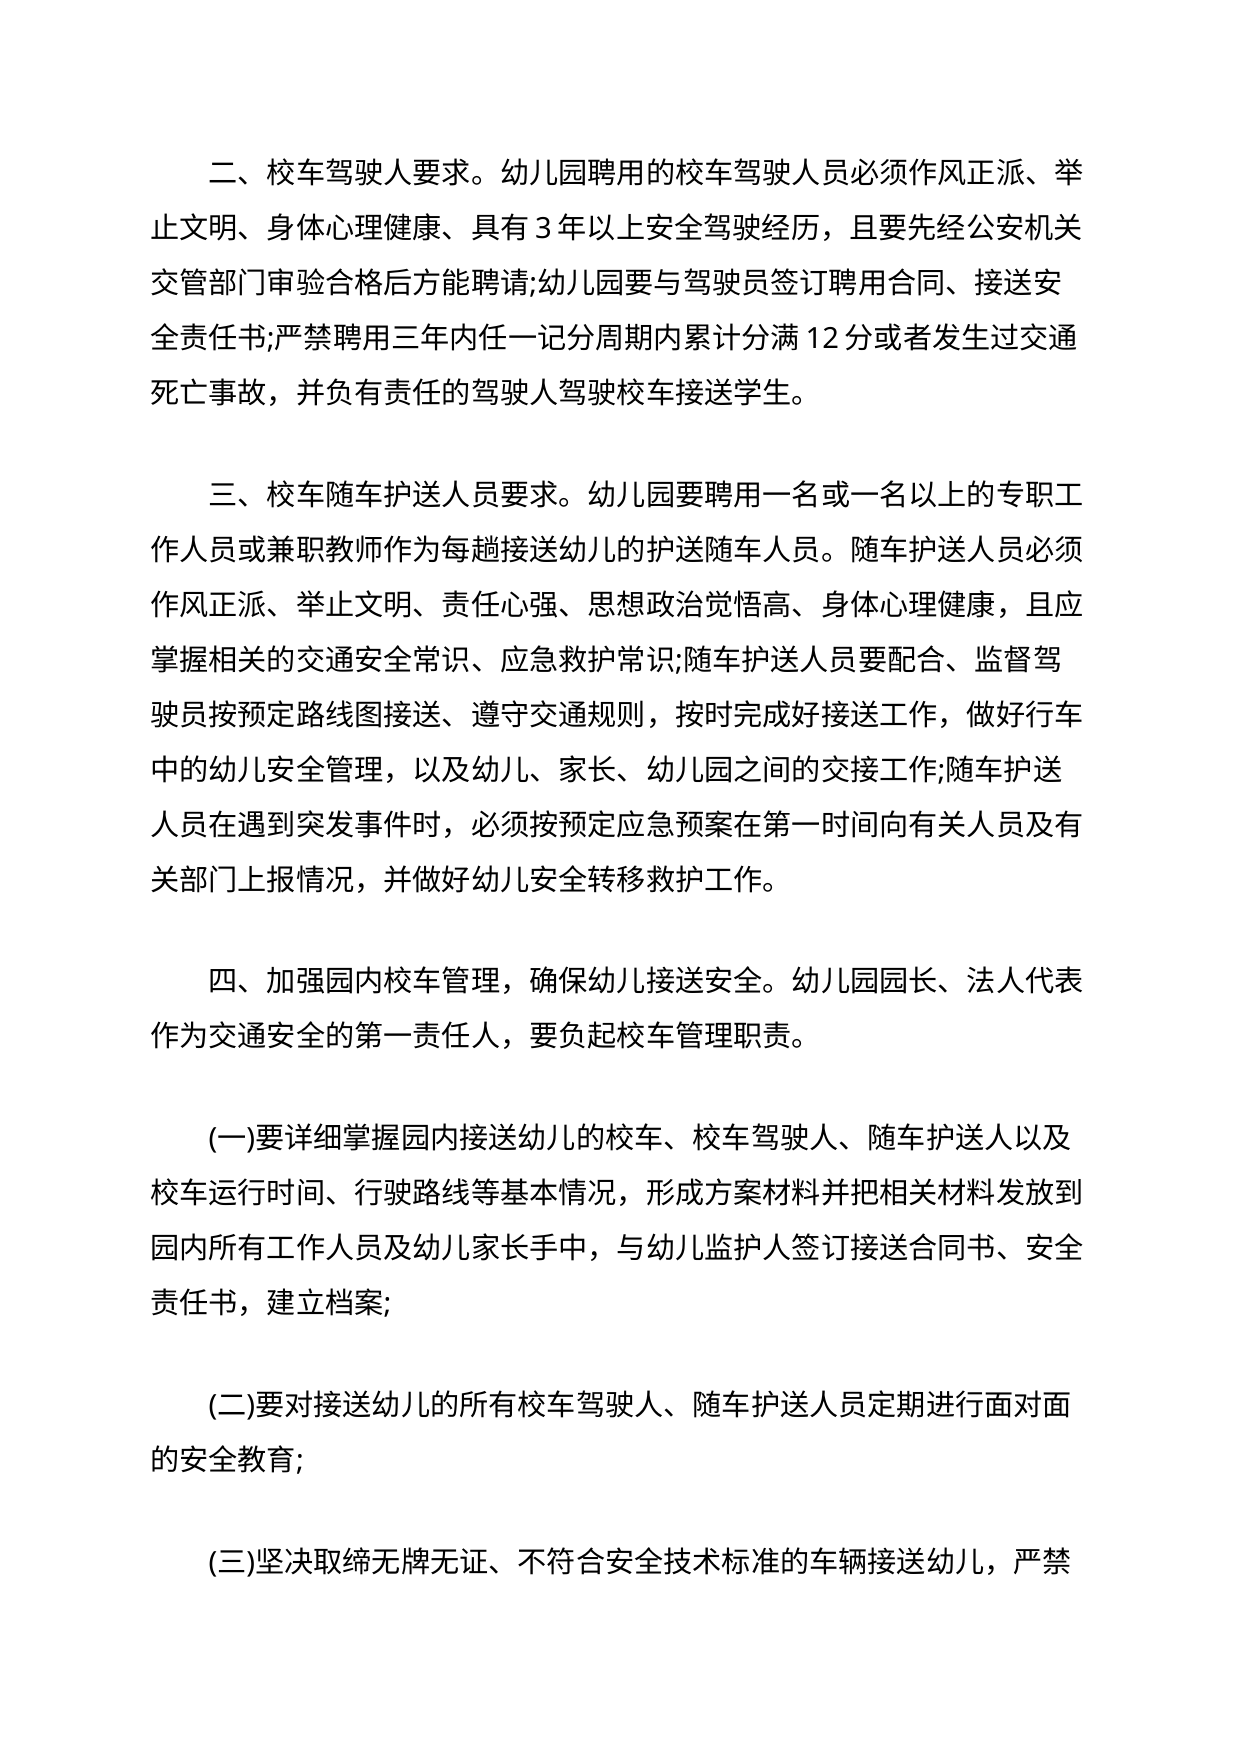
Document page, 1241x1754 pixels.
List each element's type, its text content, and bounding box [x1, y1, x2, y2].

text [150, 1538, 1090, 1581]
text (二)要对接送幼儿的所有校车驾驶人、随车护送人员定期进行面对面的安全教育; [150, 1381, 1090, 1479]
text 四、加强园内校车管理，确保幼儿接送安全。幼儿园园长、法人代表作为交通安全的第一责任人，要负起校车管理职责。 [150, 958, 1090, 1055]
text 二、校车驾驶人要求。幼儿园聘用的校车驾驶人员必须作风正派、举止文明、身体心理健康、具有3年以上安全驾驶经历，且要先经公安机关交管部门审验合格后方能聘请;幼儿园要与驾驶员签订聘用合同、接送安全责任书;严禁聘用三年内任一记分周期内累计分满12分或者发生过交通死亡事故，并负有责任的驾驶人驾驶校车接送学生。 [150, 150, 1090, 412]
text (一)要详细掌握园内接送幼儿的校车、校车驾驶人、随车护送人以及校车运行时间、行驶路线等基本情况，形成方案材料并把相关材料发放到园内所有工作人员及幼儿家长手中，与幼儿监护人签订接送合同书、安全责任书，建立档案; [150, 1114, 1090, 1322]
text 三、校车随车护送人员要求。幼儿园要聘用一名或一名以上的专职工作人员或兼职教师作为每趟接送幼儿的护送随车人员。随车护送人员必须作风正派、举止文明、责任心强、思想政治觉悟高、身体心理健康，且应掌握相关的交通安全常识、应急救护常识;随车护送人员要配合、监督驾驶员按预定路线图接送、遵守交通规则，按时完成好接送工作，做好行车中的幼儿安全管理，以及幼儿、家长、幼儿园之间的交接工作;随车护送人员在遇到突发事件时，必须按预定应急预案在第一时间向有关人员及有关部门上报情况，并做好幼儿安全转移救护工作。 [150, 472, 1090, 898]
